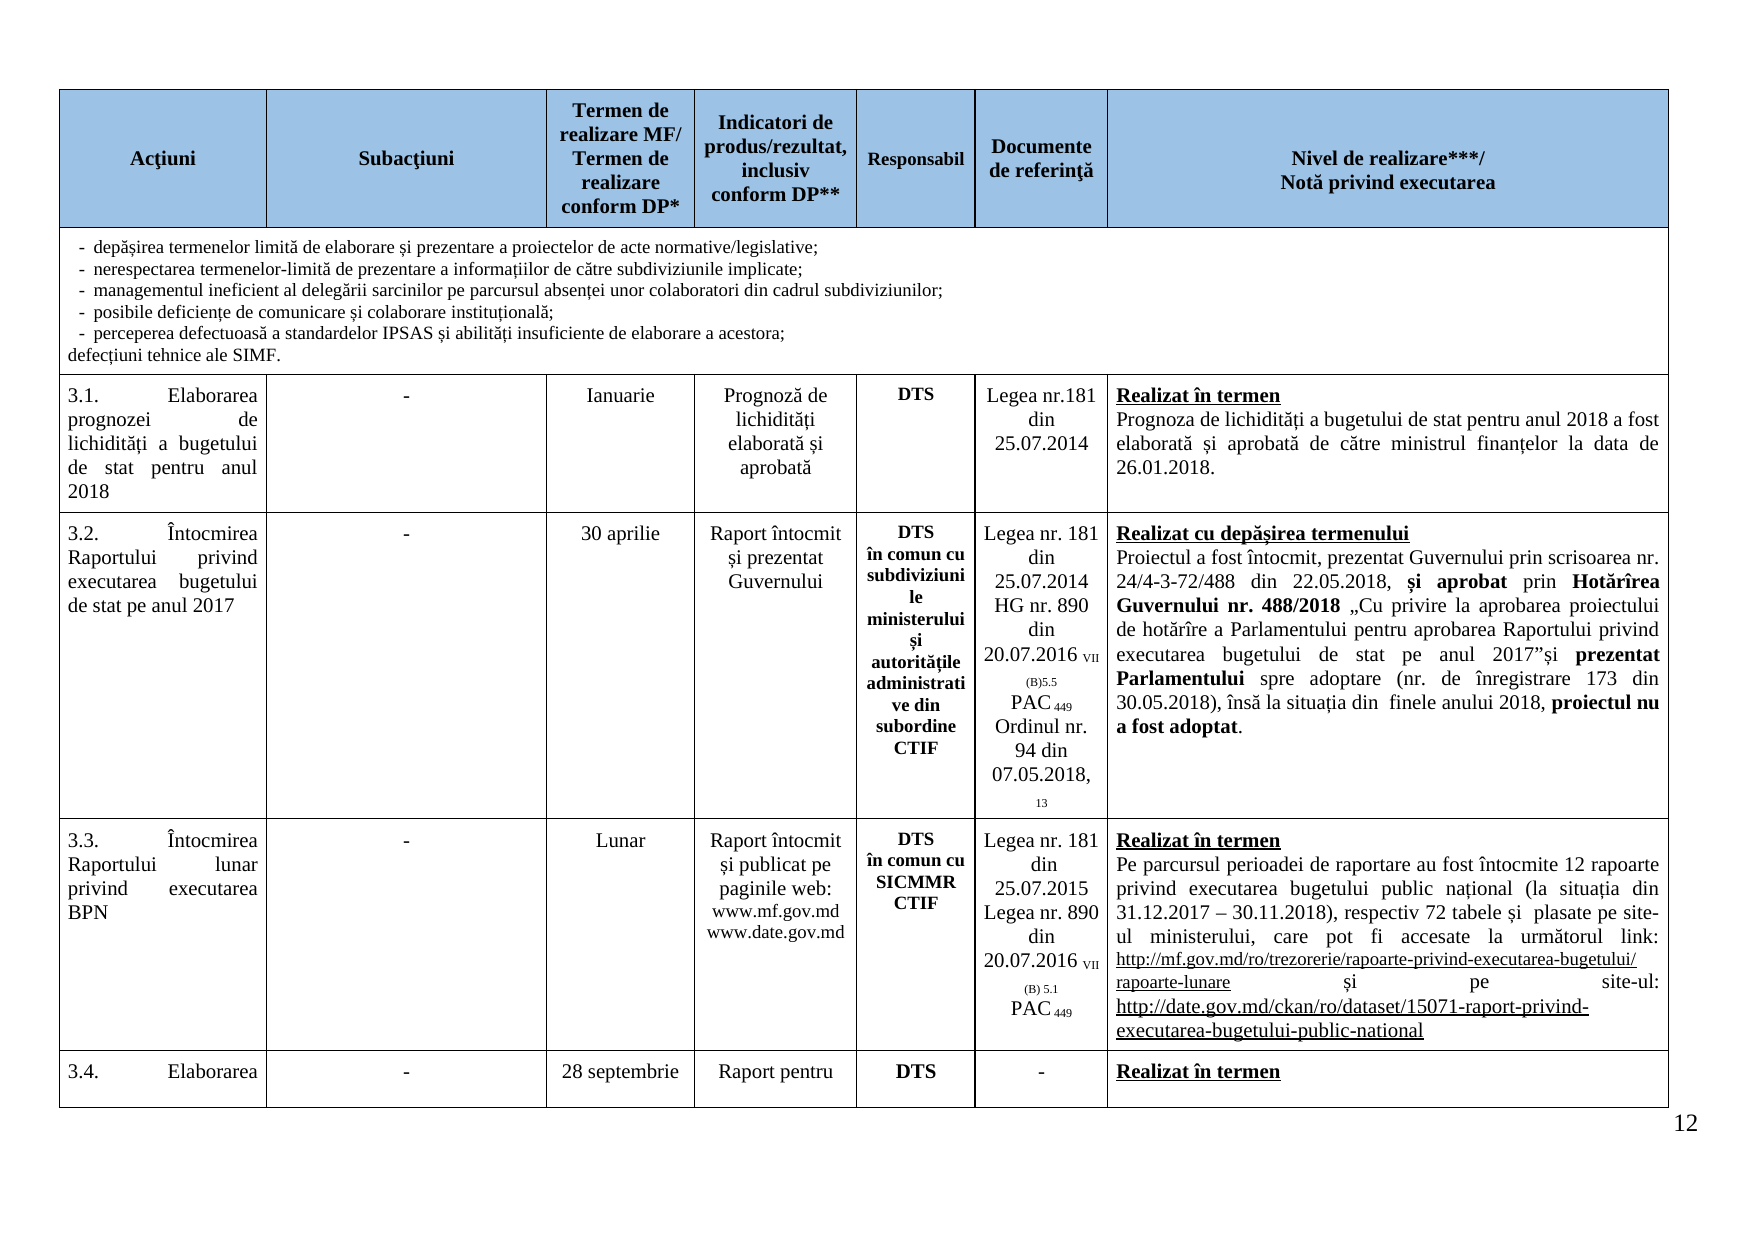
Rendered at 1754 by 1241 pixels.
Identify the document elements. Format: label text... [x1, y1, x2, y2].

table_cell Raport întocmit și prezentat Guvernului [695, 513, 856, 818]
table_cell 3.4. Elaborarea raportului privind executarea bugetului pentru cetățeni pe anul 2017 [60, 1051, 266, 1107]
table_cell DTS în comun cu subdiviziunile ministerului și autoritățile administrative din subordine CTIF [857, 513, 974, 818]
table_cell Raport pentru cetățeni elaborat și publicat pe pagina web www.mf.gov.md [695, 1051, 856, 1107]
table_cell 3.1. Elaborarea prognozei de lichidități a bugetului de stat pentru anul 2018 [60, 375, 266, 512]
table_cell 30 aprilie [547, 513, 694, 818]
table_cell 28 septembrie [547, 1051, 694, 1107]
table_cell Legea nr. 181 din 25.07.2014 HG nr. 890 din 20.07.2016 VII (B)5.5 PAC 449 Ordinul nr. 94 din 07.05.2018, 13 [976, 513, 1107, 818]
table_cell DTS [857, 375, 974, 512]
table_header Subacţiuni [267, 90, 546, 227]
table_header Responsabil [857, 90, 974, 227]
table_cell - [976, 1051, 1107, 1107]
table_cell Prognoză de lichidități elaborată și aprobată [695, 375, 856, 512]
table_cell - [267, 513, 546, 818]
table_cell Realizat în termen Pe parcursul perioadei de raportare au fost întocmite 12 rapoarte privind executarea bugetului public național (la situația din 31.12.2017 – 30.11.2018), respectiv 72 tabele și plasate pe site-ul ministerului, care pot fi accesate la următorul link: http://mf.gov.md/ro/trezorerie/rapoarte-privind-executarea-bugetului/rapoarte-lunare și pe site-ul: http://date.gov.md/ckan/ro/dataset/15071-raport-privind-executarea-bugetului-public-national [1108, 819, 1668, 1050]
table_header Termen de realizare MF/ Termen de realizare conform DP* [547, 90, 694, 227]
table_cell 3.2. Întocmirea Raportului privind executarea bugetului de stat pe anul 2017 [60, 513, 266, 818]
table_cell DTS în comun cu SICMMR CTIF [857, 819, 974, 1050]
table_cell - [267, 1051, 546, 1107]
table_cell - [267, 819, 546, 1050]
table_cell Realizat în termen Prognoza de lichidități a bugetului de stat pentru anul 2018 a fost elaborată și aprobată de către ministrul finanțelor la data de 26.01.2018. [1108, 375, 1668, 512]
table_cell Realizat cu depășirea termenului Proiectul a fost întocmit, prezentat Guvernului prin scrisoarea nr. 24/4-3-72/488 din 22.05.2018, și aprobat prin Hotărîrea Guvernului nr. 488/2018 „Cu privire la aprobarea proiectului de hotărîre a Parlamentului pentru aprobarea Raportului privind executarea bugetului de stat pe anul 2017”și prezentat Parlamentului spre adoptare (nr. de înregistrare 173 din 30.05.2018), însă la situația din finele anului 2018, proiectul nu a fost adoptat. [1108, 513, 1668, 818]
table_header Nivel de realizare***/ Notă privind executarea [1108, 90, 1668, 227]
table_cell Legea nr. 181 din 25.07.2015 Legea nr. 890 din 20.07.2016 VII (B) 5.1 PAC 449 [976, 819, 1107, 1050]
table_cell 3.3. Întocmirea Raportului lunar privind executarea BPN [60, 819, 266, 1050]
table_cell Ianuarie [547, 375, 694, 512]
table_header Documente de referinţă [976, 90, 1107, 227]
table_header Acţiuni [60, 90, 266, 227]
table_cell Lunar [547, 819, 694, 1050]
table_header Indicatori de produs/rezultat, inclusiv conform DP** [695, 90, 856, 227]
table_cell DTS în comun cu subdiviziunile ministerului [857, 1051, 974, 1107]
table_cell Legea nr.181 din 25.07.2014 [976, 375, 1107, 512]
table_cell - [267, 375, 546, 512]
table_cell Raport întocmit și publicat pe paginile web: www.mf.gov.md www.date.gov.md [695, 819, 856, 1050]
